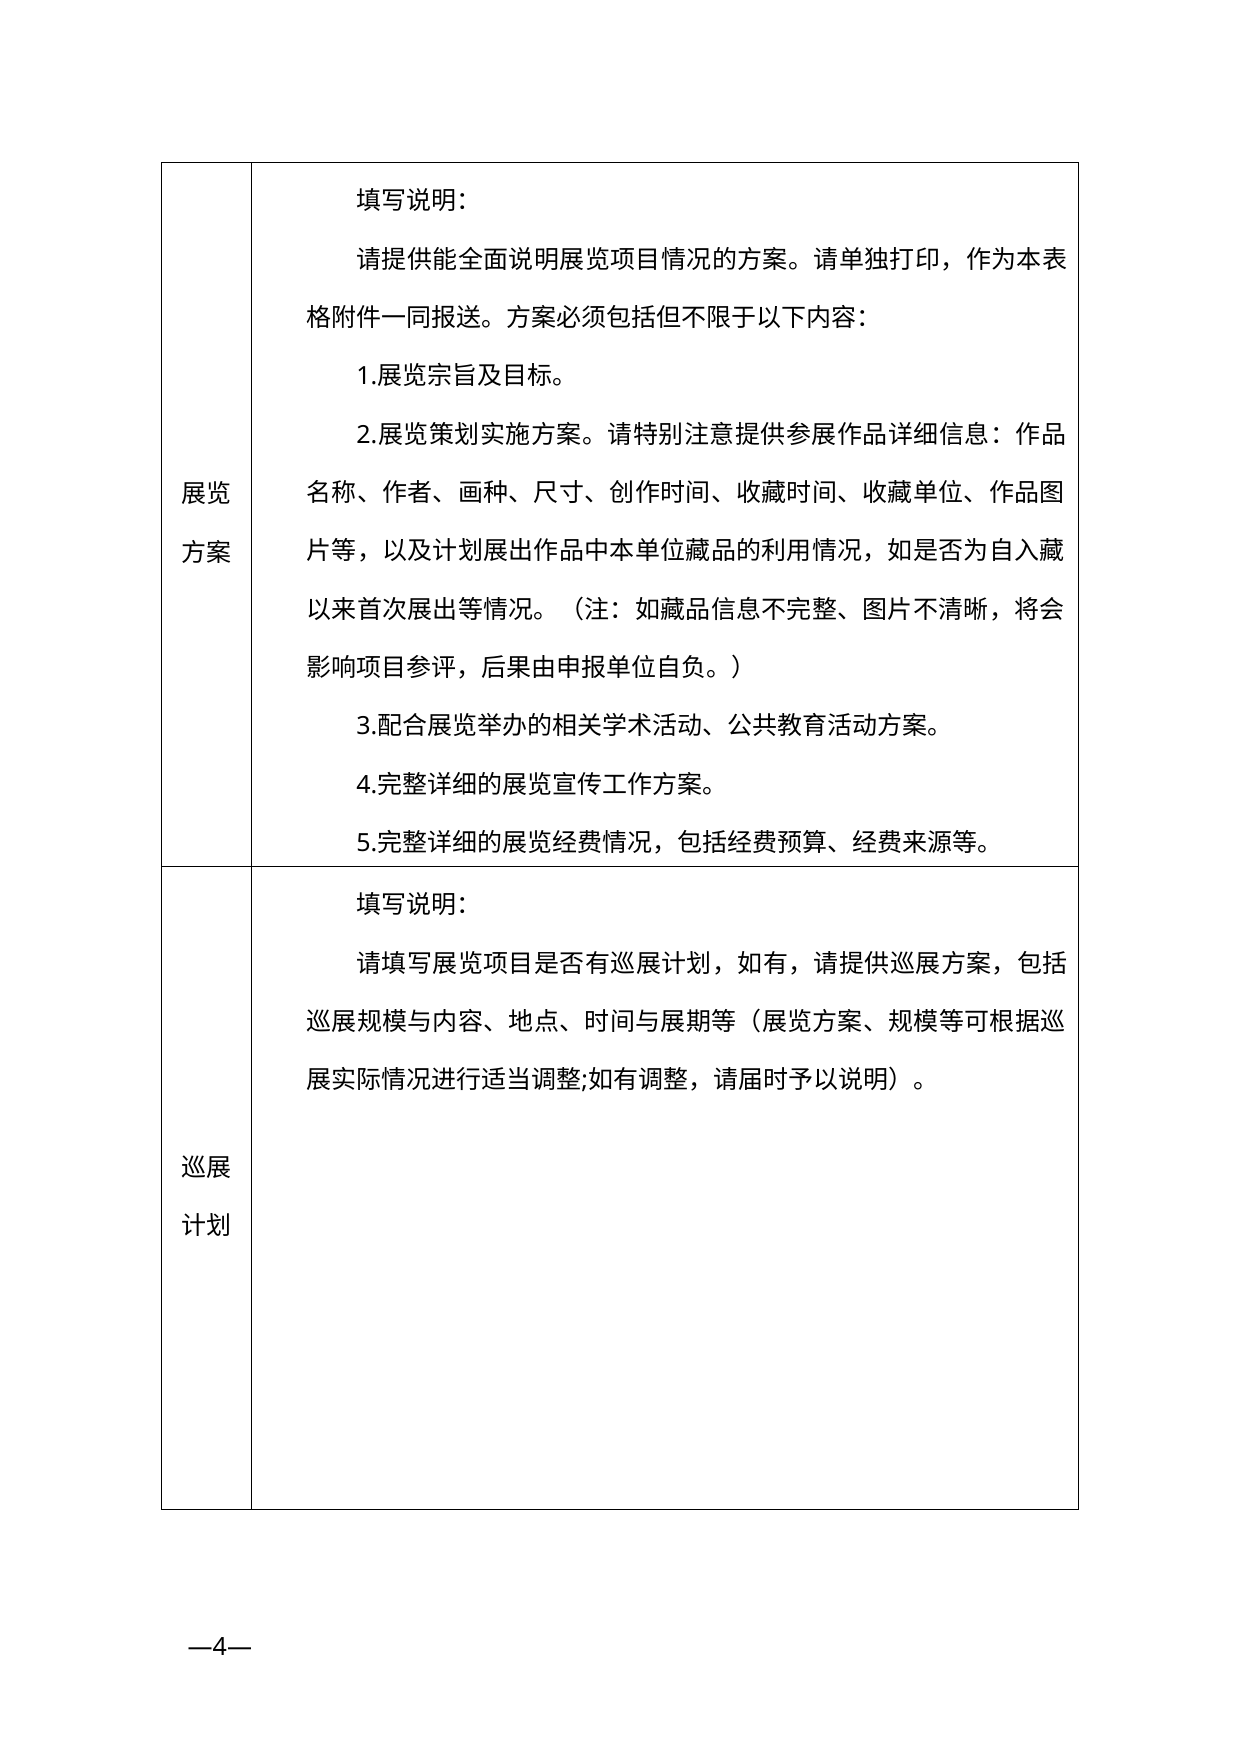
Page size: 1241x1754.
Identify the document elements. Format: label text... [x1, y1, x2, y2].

table_cell 填写说明： 请填写展览项目是否有巡展计划，如有，请提供巡展方案，包括巡展规模与内容、地点、时间与展期等（展览方案、规模等可根据巡展实际情况进行适当调整;如有调整，请届时予以说明）。 [252, 867, 1078, 1509]
table_cell 巡展计划 [162, 867, 251, 1509]
table_cell 填写说明： 请提供能全面说明展览项目情况的方案。请单独打印，作为本表格附件一同报送。方案必须包括但不限于以下内容： 1.展览宗旨及目标。 2.展览策划实施方案。请特别注意提供参展作品详细信息：作品名称、作者、画种、尺寸、创作时间、收藏时间、收藏单位、作品图片等，以及计划展出作品中本单位藏品的利用情况，如是否为自入藏以来首次展出等情况。（注：如藏品信息不完整、图片不清晰，将会影响项目参评，后果由申报单位自负。） 3.配合展览举办的相关学术活动、公共教育活动方案。 4.完整详细的展览宣传工作方案。 5.完整详细的展览经费情况，包括经费预算、经费来源等。 [252, 163, 1078, 866]
table_cell 展览 方案 [162, 163, 251, 866]
